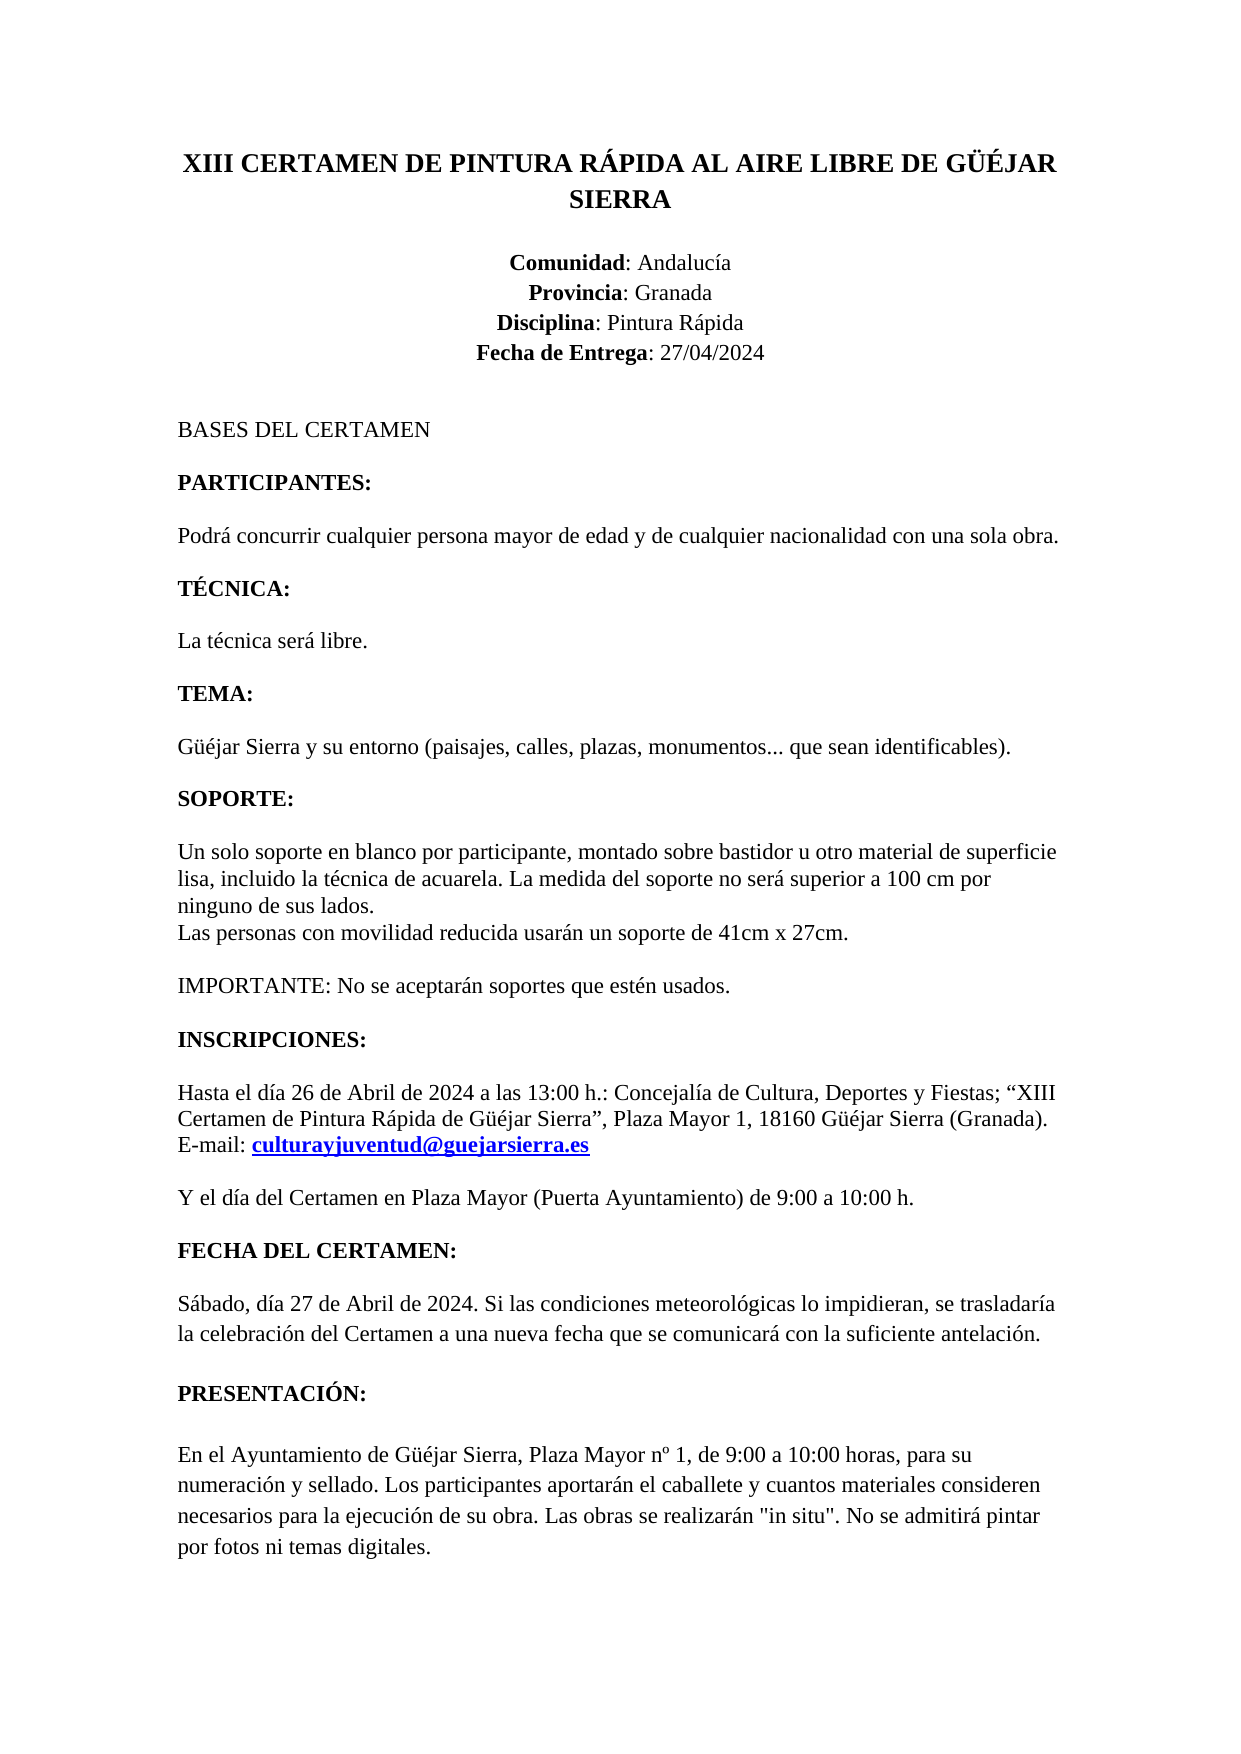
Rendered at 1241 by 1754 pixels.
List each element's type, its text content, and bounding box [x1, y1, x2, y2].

text XIII CERTAMEN DE PINTURA RÁPIDA AL AIRE LIBRE DE GÜÉJAR SIERRA Comunidad: Andalucía Provincia: Granada Disciplina: Pintura Rápida Fecha de Entrega: 27/04/2024 [177, 148, 1063, 366]
text INSCRIPCIONES: Hasta el día 26 de Abril de 2024 a las 13:00 h.: Concejalía de Cultura, Deportes y Fiestas; “XIII Certamen de Pintura Rápida de Güéjar Sierra”, Plaza Mayor 1, 18160 Güéjar Sierra (Granada). E-mail: culturayjuventud@guejarsierra.es [177, 1026, 1063, 1158]
text Sábado, día 27 de Abril de 2024. Si las condiciones meteorológicas lo impidieran, se trasladaría la celebración del Certamen a una nueva fecha que se comunicará con la suficiente antelación. PRESENTACIÓN: En el Ayuntamiento de Güéjar Sierra, Plaza Mayor nº 1, de 9:00 a 10:00 horas, para su numeración y sellado. Los participantes aportarán el caballete y cuantos materiales consideren necesarios para la ejecución de su obra. Las obras se realizarán "in situ". No se admitirá pintar por fotos ni temas digitales. [177, 1289, 1063, 1559]
text Y el día del Certamen en Plaza Mayor (Puerta Ayuntamiento) de 9:00 a 10:00 h. FECHA DEL CERTAMEN: [177, 1184, 1063, 1263]
text IMPORTANTE: No se aceptarán soportes que estén usados. [177, 972, 1063, 1026]
text Podrá concurrir cualquier persona mayor de edad y de cualquier nacionalidad con una sola obra. TÉCNICA: La técnica será libre. TEMA: Güéjar Sierra y su entorno (paisajes, calles, plazas, monumentos... que sean identificables). SOPORTE: Un solo soporte en blanco por participante, montado sobre bastidor u otro material de superficie lisa, incluido la técnica de acuarela. La medida del soporte no será superior a 100 cm por ninguno de sus lados. Las personas con movilidad reducida usarán un soporte de 41cm x 27cm. [177, 496, 1063, 945]
text BASES DEL CERTAMEN PARTICIPANTES: [177, 390, 1063, 496]
